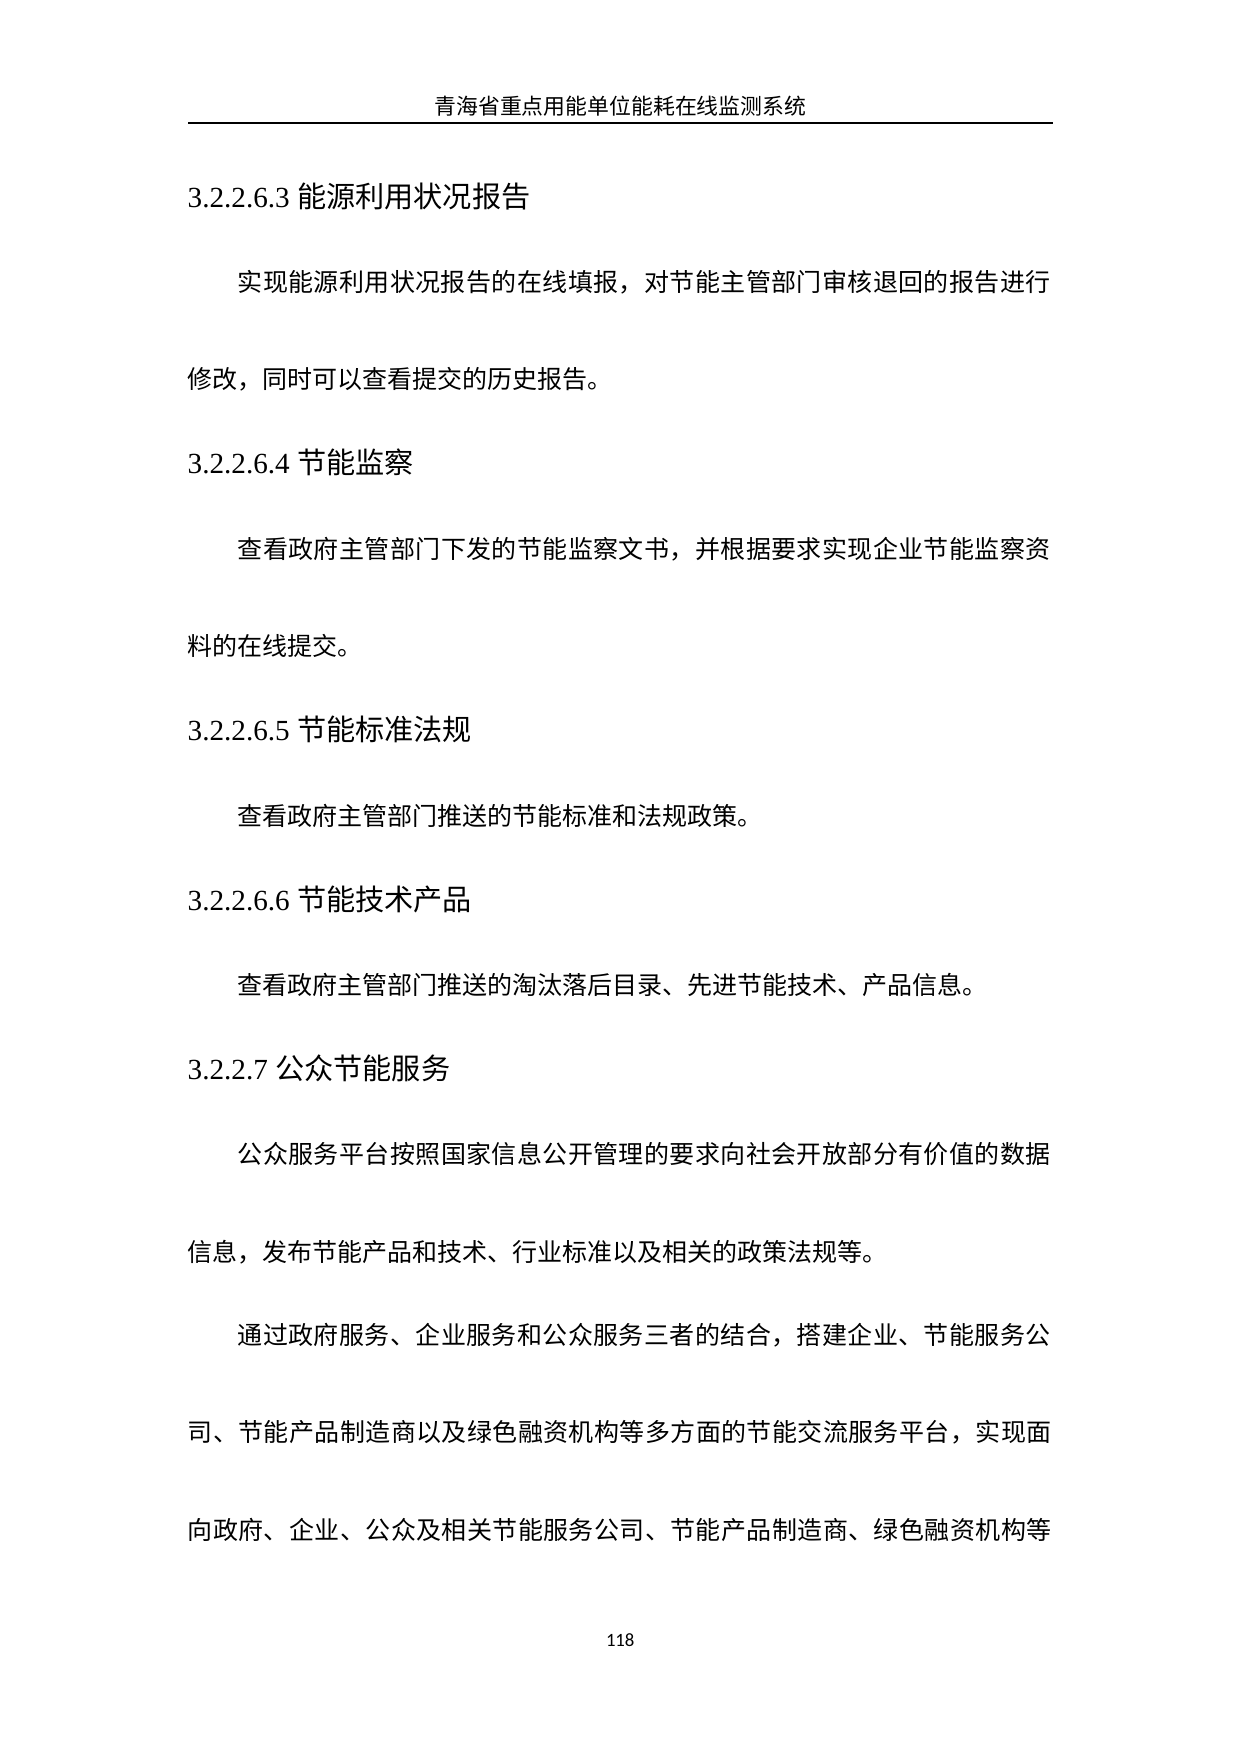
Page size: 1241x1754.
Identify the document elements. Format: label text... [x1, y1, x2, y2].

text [187, 1301, 1053, 1561]
text 实现能源利用状况报告的在线填报，对节能主管部门审核退回的报告进行修改，同时可以查看提交的历史报告。 [187, 248, 1053, 411]
text 节能监察 [187, 429, 1053, 494]
text 查看政府主管部门下发的节能监察文书，并根据要求实现企业节能监察资料的在线提交。 [187, 515, 1053, 677]
text 公众节能服务 [187, 1034, 1053, 1099]
text 节能技术产品 [187, 865, 1053, 930]
text 公众服务平台按照国家信息公开管理的要求向社会开放部分有价值的数据信息，发布节能产品和技术、行业标准以及相关的政策法规等。 [187, 1120, 1053, 1283]
text 能源利用状况报告 [187, 162, 1053, 227]
text 节能标准法规 [187, 696, 1053, 761]
text 查看政府主管部门推送的淘汰落后目录、先进节能技术、产品信息。 [187, 951, 1053, 1016]
text 查看政府主管部门推送的节能标准和法规政策。 [187, 782, 1053, 847]
